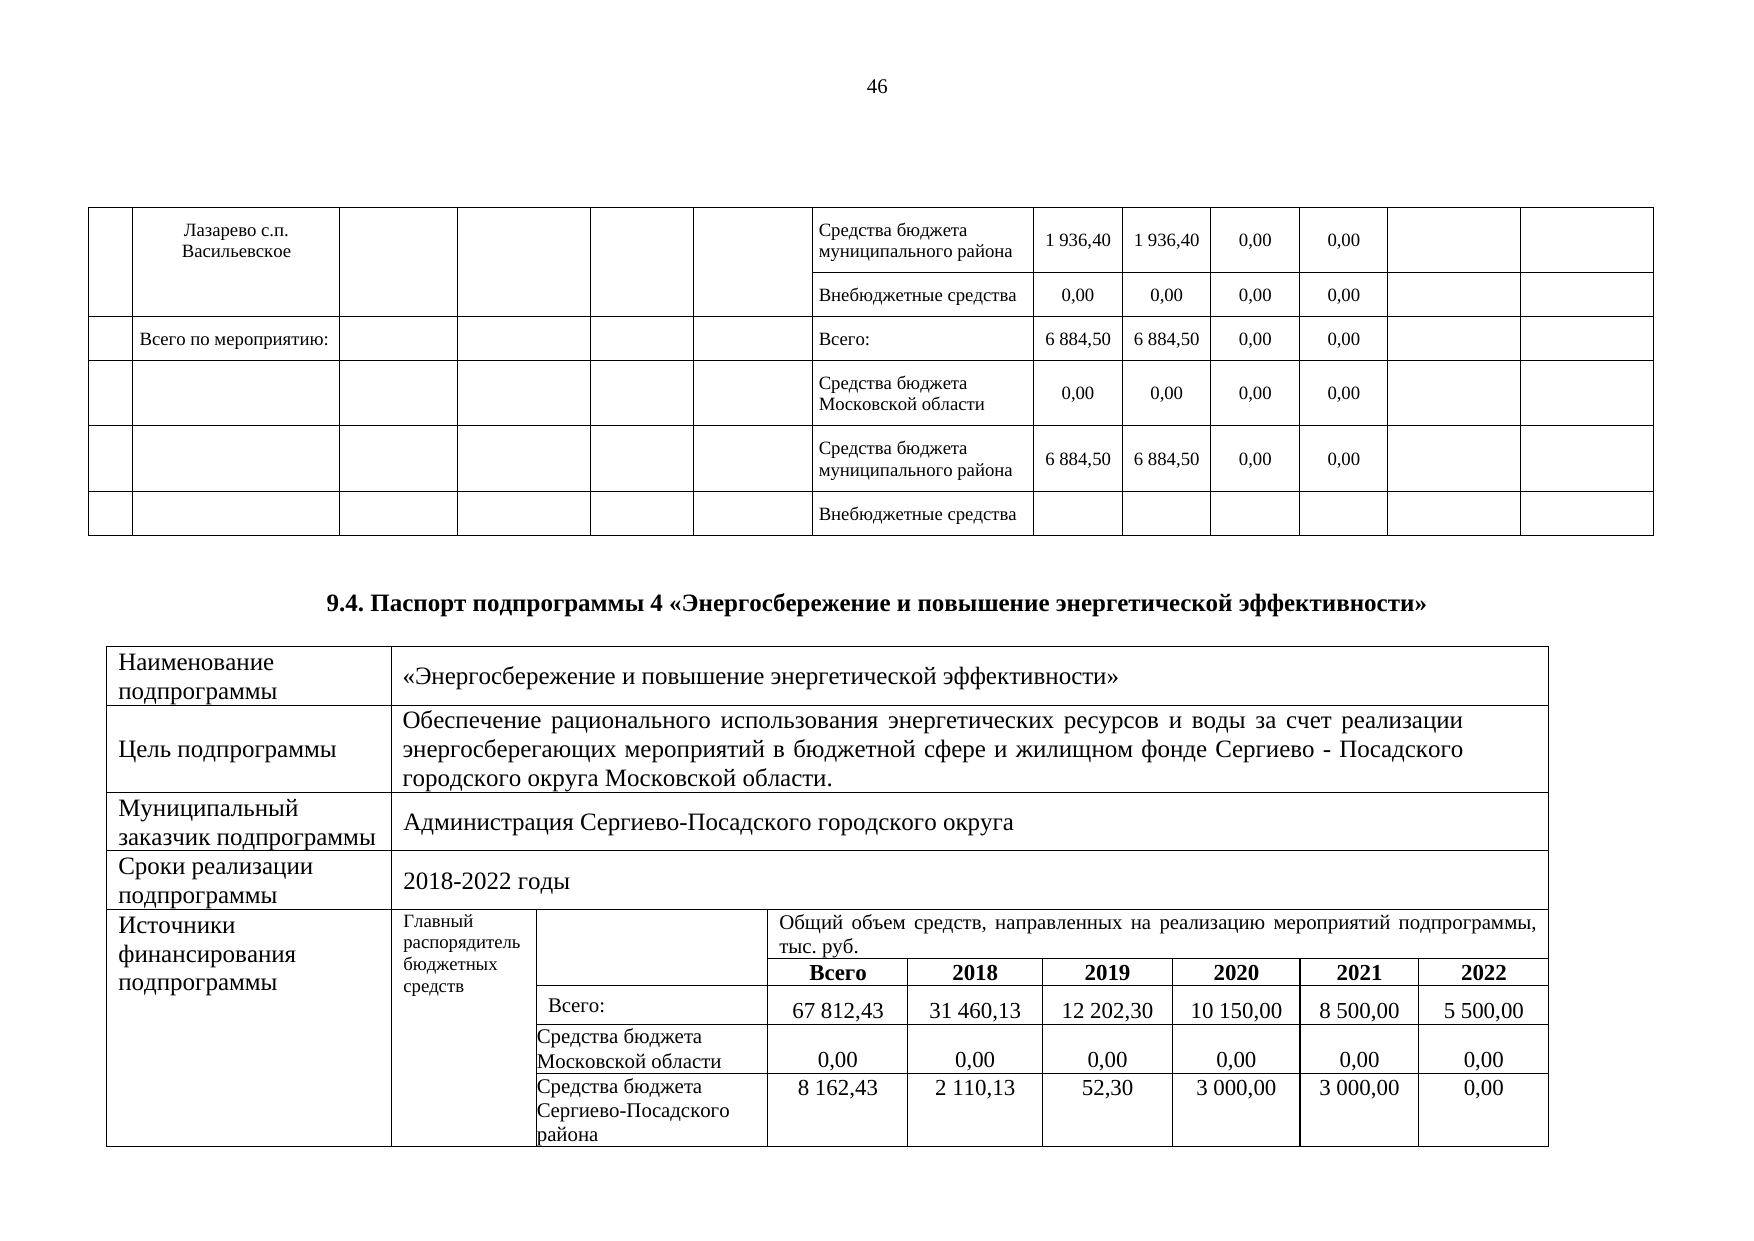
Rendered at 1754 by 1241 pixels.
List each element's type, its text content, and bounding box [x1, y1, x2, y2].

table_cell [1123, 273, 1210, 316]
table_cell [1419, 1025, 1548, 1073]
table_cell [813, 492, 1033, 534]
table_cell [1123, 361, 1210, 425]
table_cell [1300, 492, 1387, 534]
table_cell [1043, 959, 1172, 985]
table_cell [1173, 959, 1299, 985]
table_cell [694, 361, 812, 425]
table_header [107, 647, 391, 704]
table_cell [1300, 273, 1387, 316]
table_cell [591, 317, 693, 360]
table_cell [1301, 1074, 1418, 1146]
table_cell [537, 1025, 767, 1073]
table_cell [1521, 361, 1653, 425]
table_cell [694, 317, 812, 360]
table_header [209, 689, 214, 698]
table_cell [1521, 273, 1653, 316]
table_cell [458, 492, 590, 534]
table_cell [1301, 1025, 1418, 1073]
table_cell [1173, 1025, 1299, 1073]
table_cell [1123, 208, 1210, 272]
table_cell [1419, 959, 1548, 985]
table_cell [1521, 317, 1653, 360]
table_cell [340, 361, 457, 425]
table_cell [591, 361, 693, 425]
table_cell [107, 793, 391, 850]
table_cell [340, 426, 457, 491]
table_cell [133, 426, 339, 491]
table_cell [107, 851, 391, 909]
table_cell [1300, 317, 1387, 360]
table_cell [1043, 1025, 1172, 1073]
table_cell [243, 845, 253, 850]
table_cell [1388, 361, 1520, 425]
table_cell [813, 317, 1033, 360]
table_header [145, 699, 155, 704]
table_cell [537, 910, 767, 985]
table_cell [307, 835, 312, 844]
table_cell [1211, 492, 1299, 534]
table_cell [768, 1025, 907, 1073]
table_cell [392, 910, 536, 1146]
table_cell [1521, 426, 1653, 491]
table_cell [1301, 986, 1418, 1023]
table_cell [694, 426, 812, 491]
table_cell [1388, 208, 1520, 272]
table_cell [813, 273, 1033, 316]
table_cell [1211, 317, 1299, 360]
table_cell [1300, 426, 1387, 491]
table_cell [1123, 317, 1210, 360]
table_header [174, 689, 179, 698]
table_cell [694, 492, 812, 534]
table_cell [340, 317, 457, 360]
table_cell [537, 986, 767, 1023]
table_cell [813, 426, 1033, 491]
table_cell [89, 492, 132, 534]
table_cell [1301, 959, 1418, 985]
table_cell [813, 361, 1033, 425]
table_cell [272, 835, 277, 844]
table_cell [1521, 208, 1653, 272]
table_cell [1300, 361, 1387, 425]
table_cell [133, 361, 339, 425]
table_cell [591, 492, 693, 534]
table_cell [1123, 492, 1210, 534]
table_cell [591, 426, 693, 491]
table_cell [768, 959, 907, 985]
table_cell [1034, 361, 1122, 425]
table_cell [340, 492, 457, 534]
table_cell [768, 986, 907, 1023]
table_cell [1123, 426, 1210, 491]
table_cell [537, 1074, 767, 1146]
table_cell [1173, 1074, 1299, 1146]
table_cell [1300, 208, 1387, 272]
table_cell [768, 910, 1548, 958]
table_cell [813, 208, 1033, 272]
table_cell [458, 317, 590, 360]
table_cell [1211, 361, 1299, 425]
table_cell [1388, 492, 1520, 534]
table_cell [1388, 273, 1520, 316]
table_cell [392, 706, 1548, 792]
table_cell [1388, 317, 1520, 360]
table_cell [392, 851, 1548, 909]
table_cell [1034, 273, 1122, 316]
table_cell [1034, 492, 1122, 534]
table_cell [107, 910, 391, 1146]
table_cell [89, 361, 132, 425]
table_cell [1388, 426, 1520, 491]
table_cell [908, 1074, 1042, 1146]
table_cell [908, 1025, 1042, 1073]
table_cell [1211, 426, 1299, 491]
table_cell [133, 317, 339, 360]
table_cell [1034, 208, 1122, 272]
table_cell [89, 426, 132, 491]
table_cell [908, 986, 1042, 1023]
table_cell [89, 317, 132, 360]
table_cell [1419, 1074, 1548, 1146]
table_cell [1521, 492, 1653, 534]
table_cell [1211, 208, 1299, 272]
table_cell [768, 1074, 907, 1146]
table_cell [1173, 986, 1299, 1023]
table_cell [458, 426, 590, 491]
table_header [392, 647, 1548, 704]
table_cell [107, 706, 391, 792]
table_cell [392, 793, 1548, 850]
text 9.4. Паспорт подпрограммы 4 «Энергосбережение и повышение энергетической эффективности» [118, 588, 1636, 617]
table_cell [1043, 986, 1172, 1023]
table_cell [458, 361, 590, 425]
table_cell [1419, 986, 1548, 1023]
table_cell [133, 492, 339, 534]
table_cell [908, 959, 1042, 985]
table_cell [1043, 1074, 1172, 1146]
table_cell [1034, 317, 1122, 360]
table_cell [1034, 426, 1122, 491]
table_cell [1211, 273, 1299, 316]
